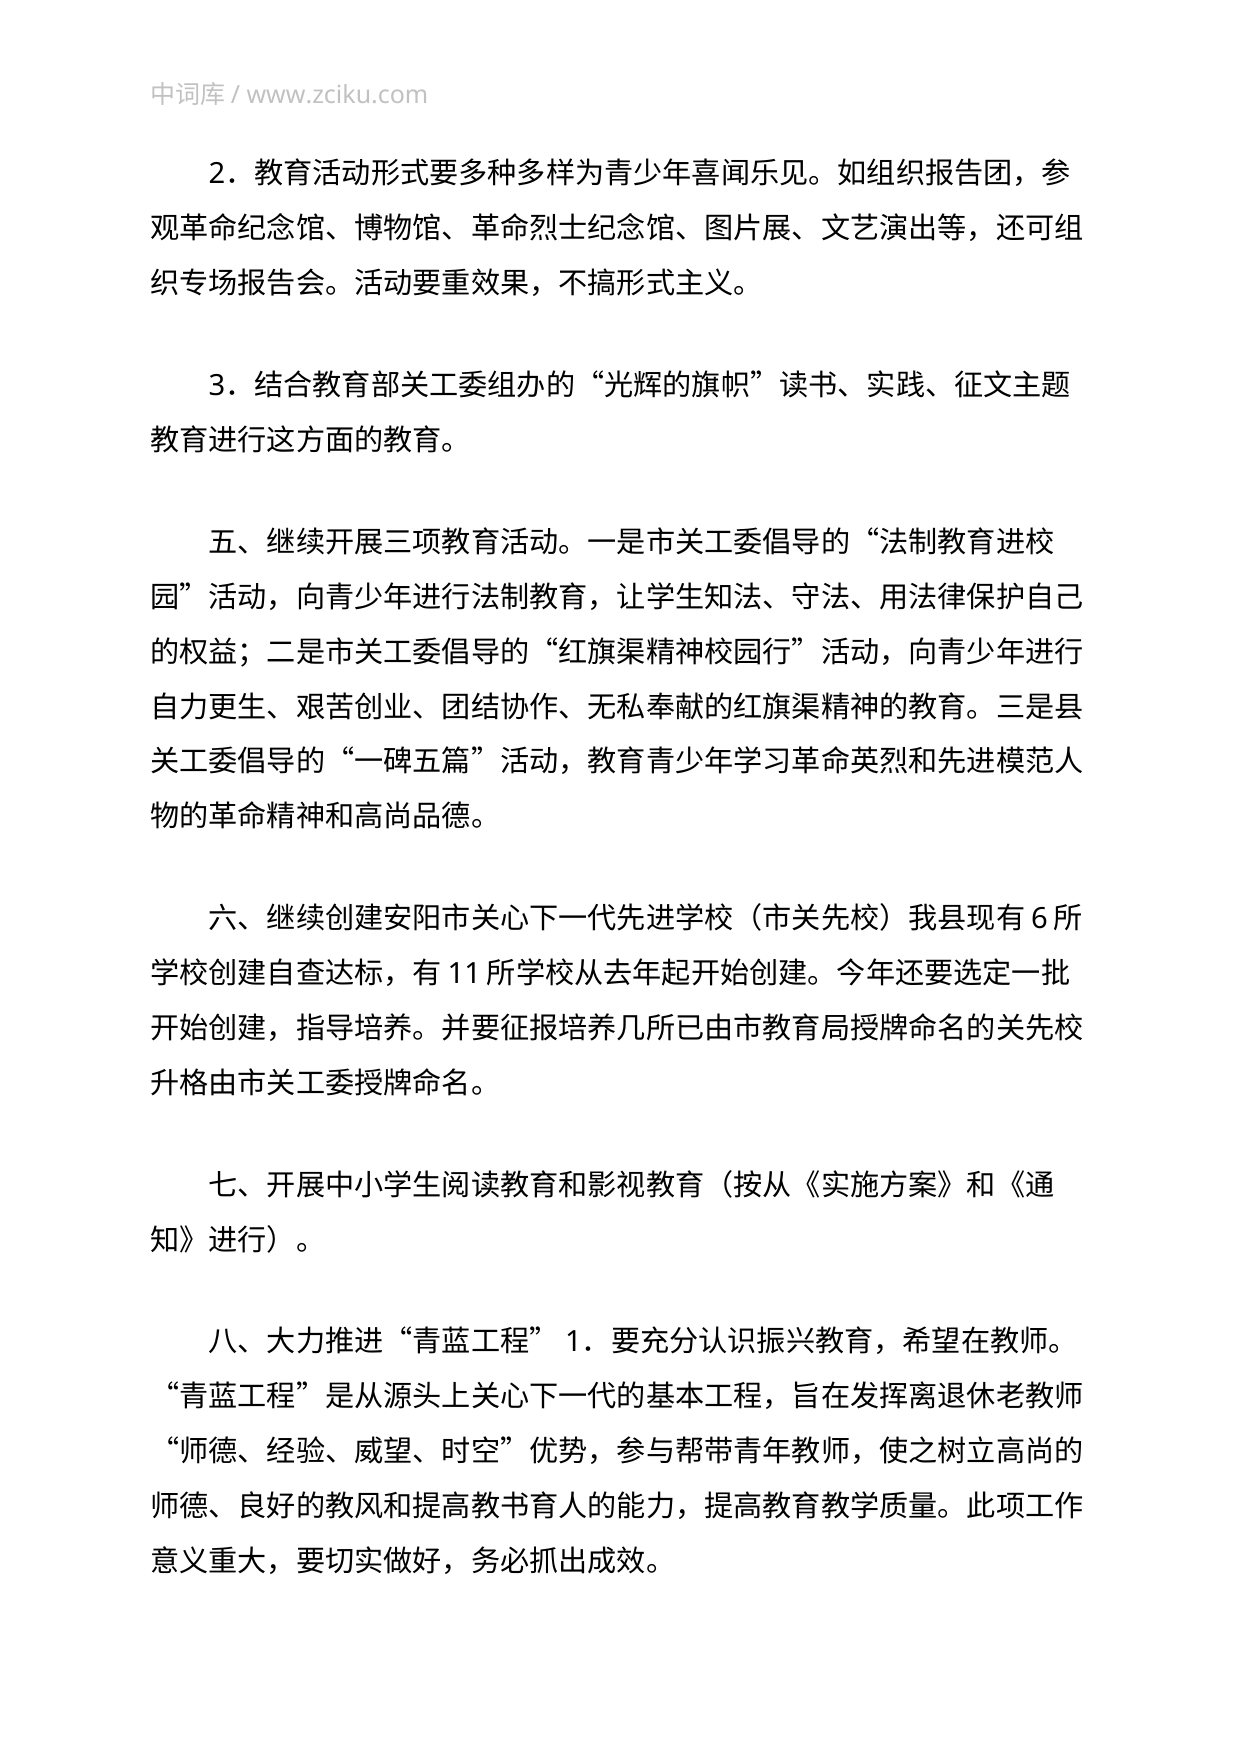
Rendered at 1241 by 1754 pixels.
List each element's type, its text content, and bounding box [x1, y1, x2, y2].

text 2．教育活动形式要多种多样为青少年喜闻乐见。如组织报告团，参观革命纪念馆、博物馆、革命烈士纪念馆、图片展、文艺演出等，还可组织专场报告会。活动要重效果，不搞形式主义。 [150, 150, 1090, 302]
text 3．结合教育部关工委组办的“光辉的旗帜”读书、实践、征文主题教育进行这方面的教育。 [150, 362, 1090, 459]
text 六、继续创建安阳市关心下一代先进学校（市关先校）我县现有6所学校创建自查达标，有11所学校从去年起开始创建。今年还要选定一批开始创建，指导培养。并要征报培养几所已由市教育局授牌命名的关先校升格由市关工委授牌命名。 [150, 895, 1090, 1102]
text 五、继续开展三项教育活动。一是市关工委倡导的“法制教育进校园”活动，向青少年进行法制教育，让学生知法、守法、用法律保护自己的权益；二是市关工委倡导的“红旗渠精神校园行”活动，向青少年进行自力更生、艰苦创业、团结协作、无私奉献的红旗渠精神的教育。三是县关工委倡导的“一碑五篇”活动，教育青少年学习革命英烈和先进模范人物的革命精神和高尚品德。 [150, 518, 1090, 835]
text 七、开展中小学生阅读教育和影视教育（按从《实施方案》和《通知》进行）。 [150, 1161, 1090, 1258]
text 八、大力推进“青蓝工程” 1．要充分认识振兴教育，希望在教师。“青蓝工程”是从源头上关心下一代的基本工程，旨在发挥离退休老教师“师德、经验、威望、时空”优势，参与帮带青年教师，使之树立高尚的师德、良好的教风和提高教书育人的能力，提高教育教学质量。此项工作意义重大，要切实做好，务必抓出成效。 [150, 1318, 1090, 1580]
